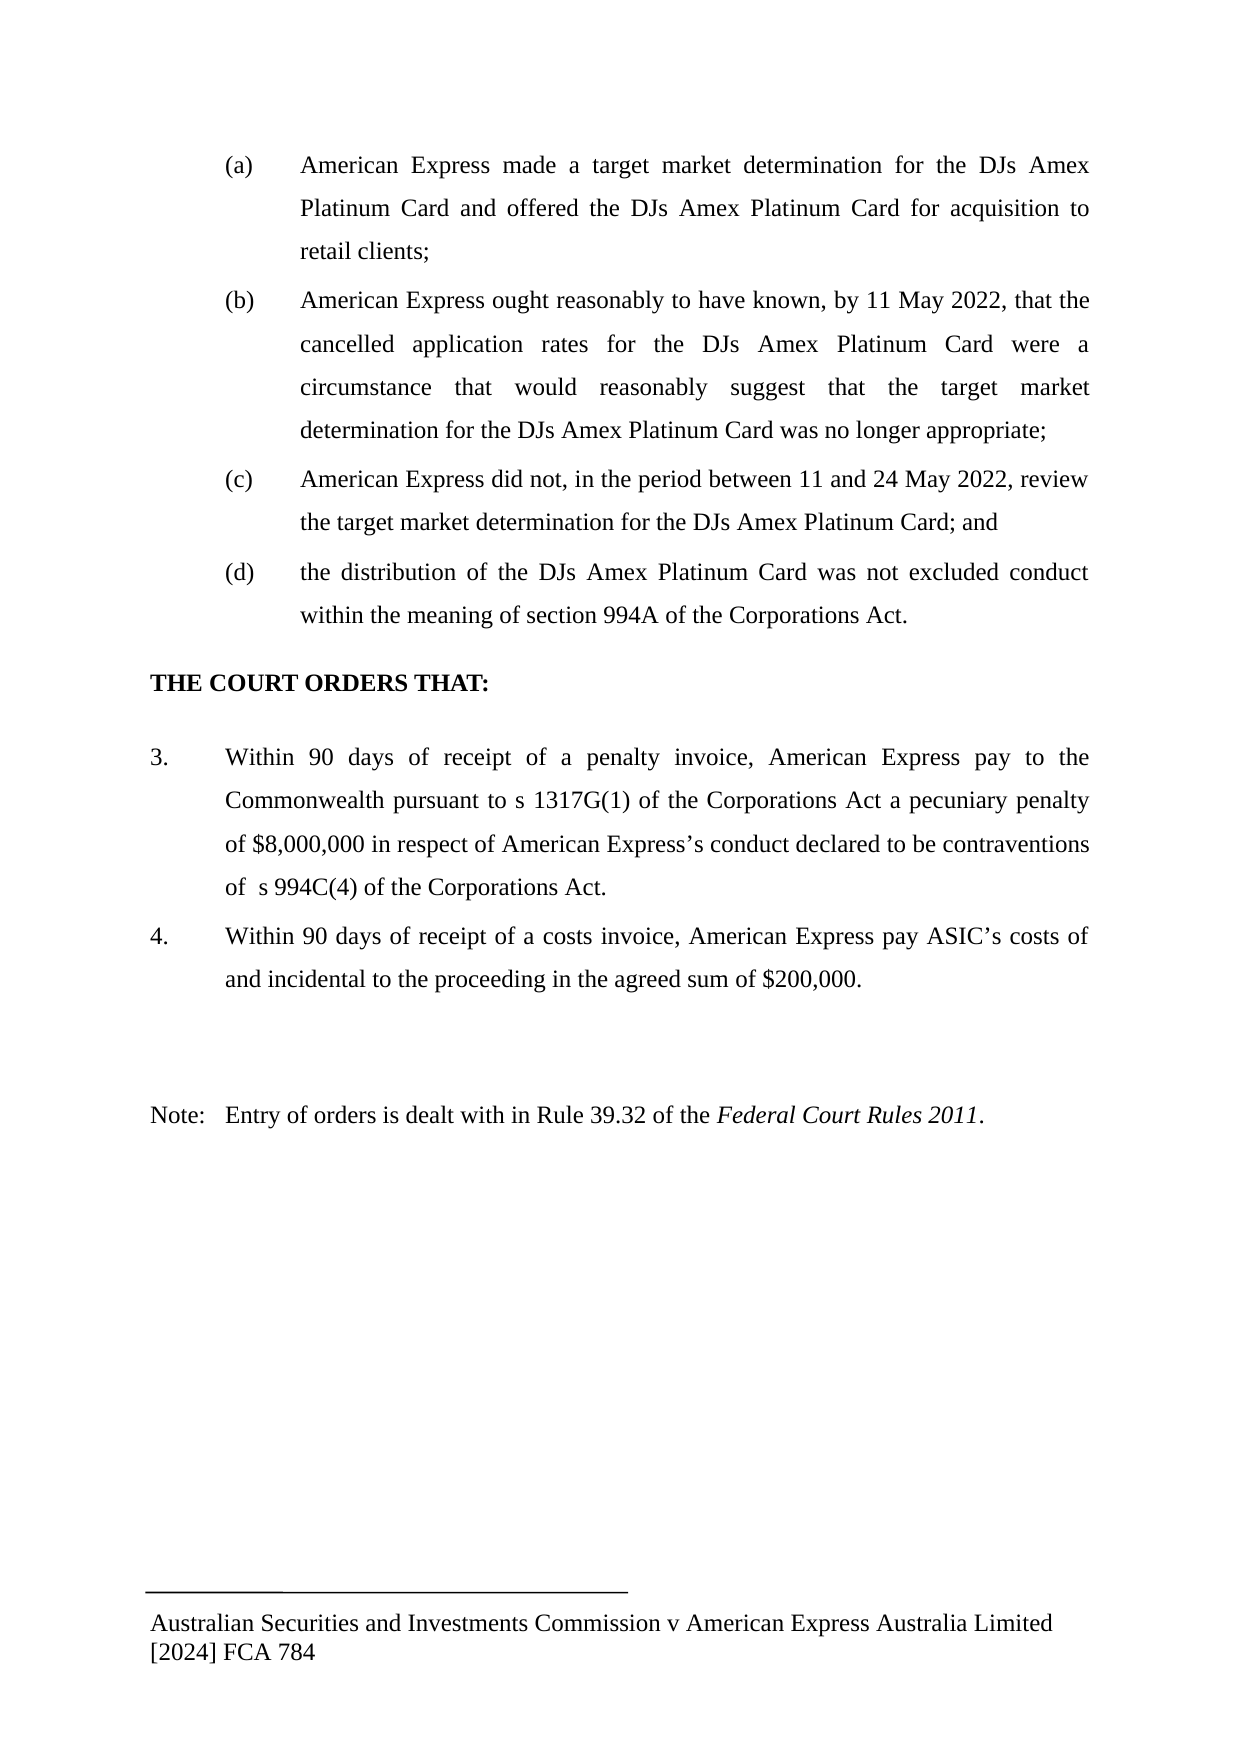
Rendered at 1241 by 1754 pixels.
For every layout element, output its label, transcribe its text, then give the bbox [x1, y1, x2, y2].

list (d) the distribution of the DJs Amex Platinum Card was not excluded conduct within the meaning of section 994A of the Corporations Act. [225, 557, 1090, 629]
subtitle THE COURT ORDERS THAT: [150, 668, 1090, 697]
list (b) American Express ought reasonably to have known, by 11 May 2022, that the cancelled application rates for the DJs Amex Platinum Card were a circumstance that would reasonably suggest that the target market determination for the DJs Amex Platinum Card was no longer appropriate; [225, 286, 1090, 444]
list (a) American Express made a target market determination for the DJs Amex Platinum Card and offered the DJs Amex Platinum Card for acquisition to retail clients; [225, 150, 1090, 265]
list 4. Within 90 days of receipt of a costs invoice, American Express pay ASIC’s costs of and incidental to the proceeding in the agreed sum of $200,000. [150, 921, 1090, 993]
list (c) American Express did not, in the period between 11 and 24 May 2022, review the target market determination for the DJs Amex Platinum Card; and [225, 464, 1090, 536]
text Note: Entry of orders is dealt with in Rule 39.32 of the Federal Court Rules 2011. [150, 1100, 1090, 1129]
list 3. Within 90 days of receipt of a penalty invoice, American Express pay to the Commonwealth pursuant to s 1317G(1) of the Corporations Act a pecuniary penalty of $8,000,000 in respect of American Express’s conduct declared to be contraventions of s 994C(4) of the Corporations Act. [150, 742, 1090, 901]
